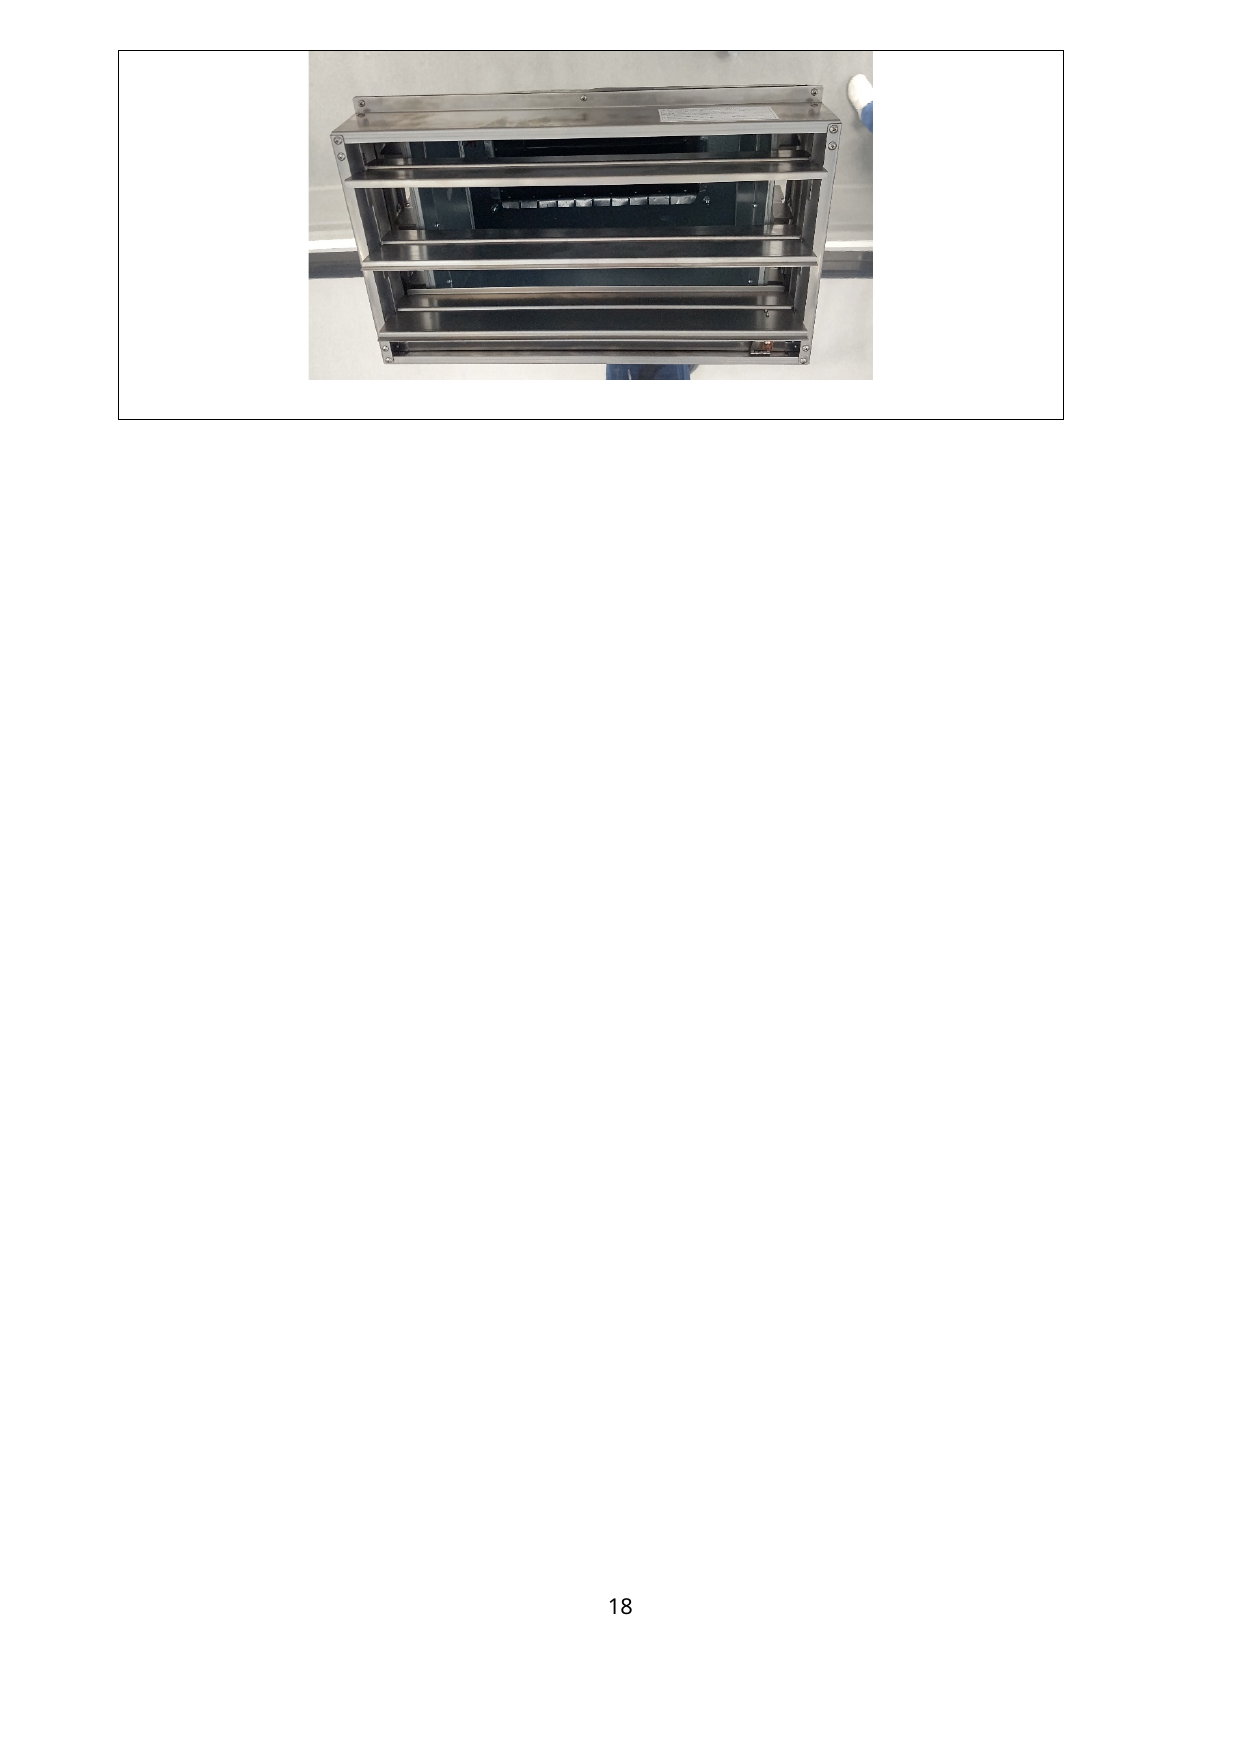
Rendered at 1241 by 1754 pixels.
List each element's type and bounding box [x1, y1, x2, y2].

picture [308, 51, 873, 380]
table_cell [119, 51, 1063, 419]
